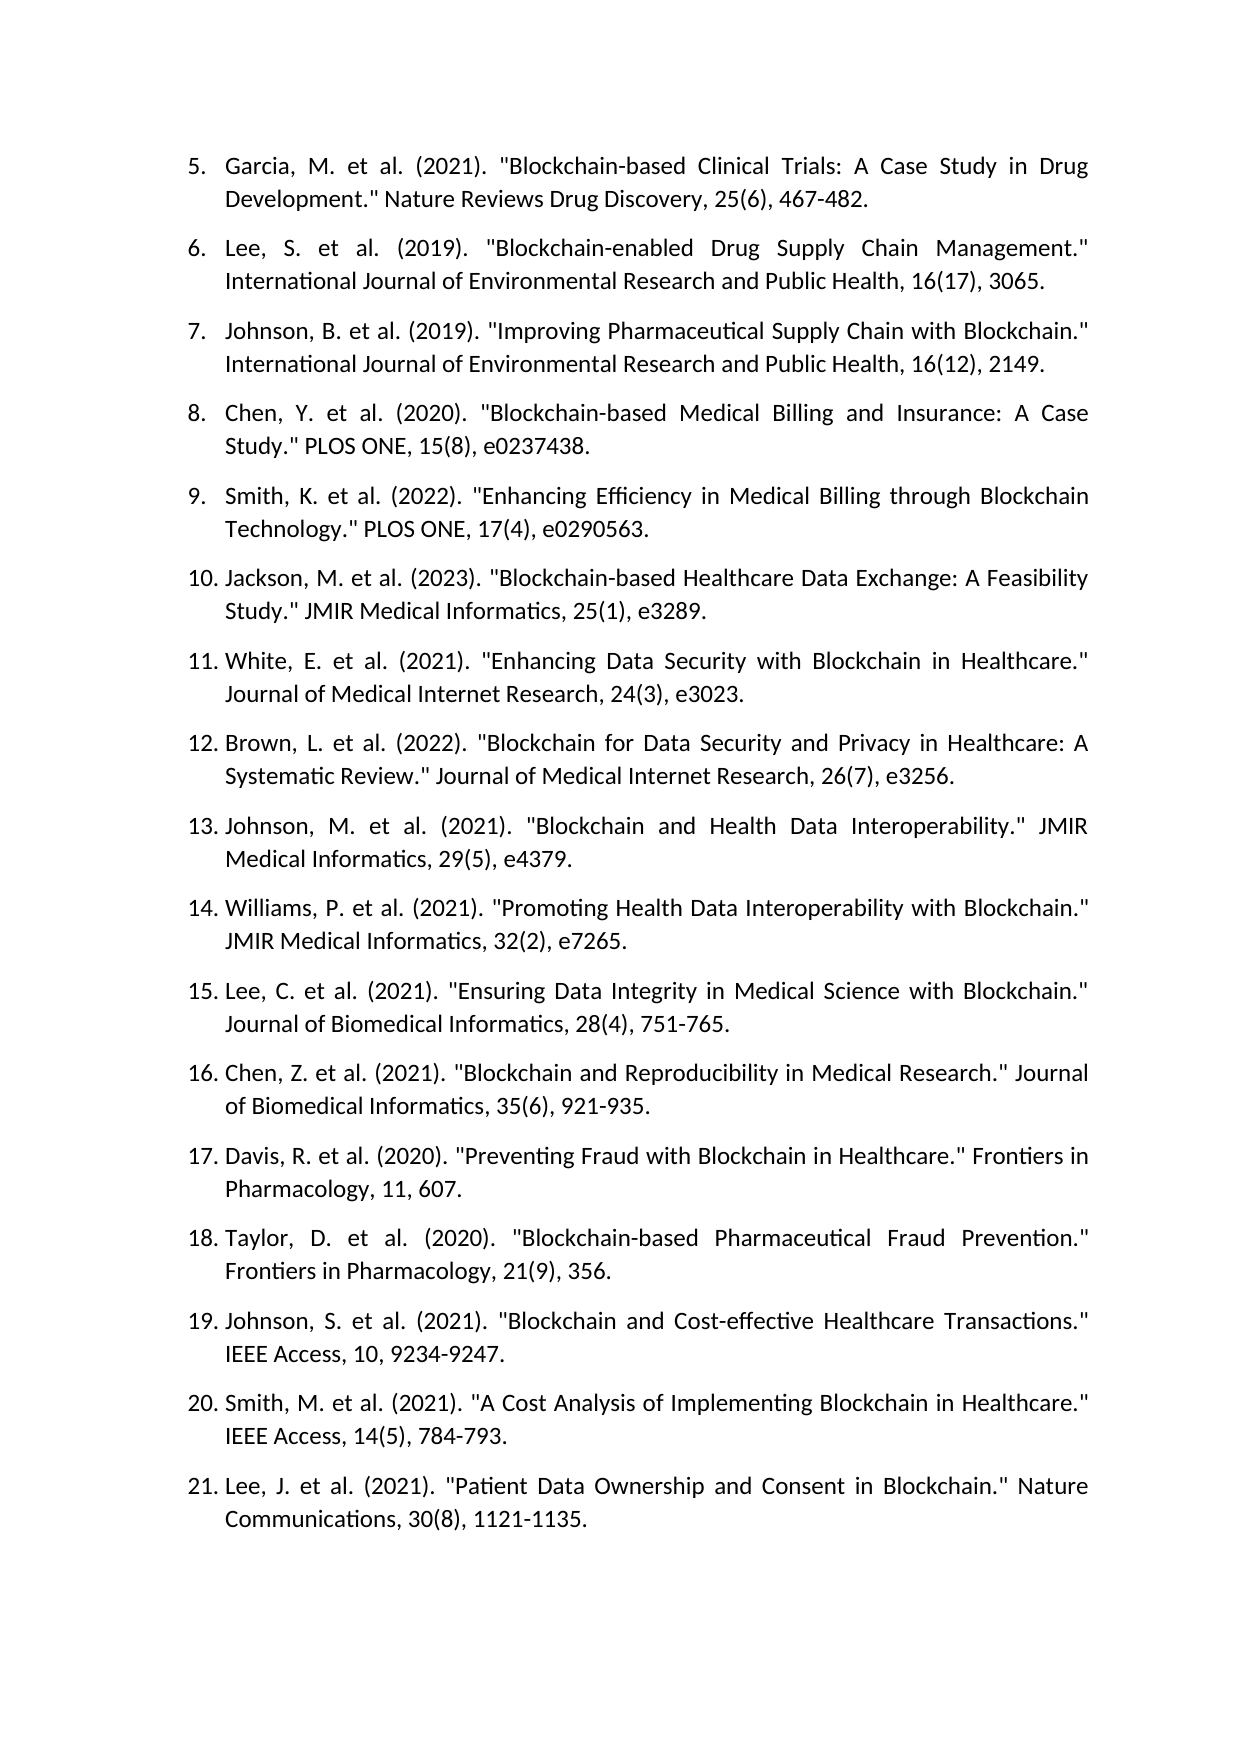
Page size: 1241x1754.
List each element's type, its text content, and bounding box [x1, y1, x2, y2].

list Johnson, M. et al. (2021). "Blockchain and Health Data Interoperability." JMIR Medical Informatics, 29(5), e4379. [187, 810, 1090, 873]
list Garcia, M. et al. (2021). "Blockchain-based Clinical Trials: A Case Study in Drug Development." Nature Reviews Drug Discovery, 25(6), 467-482. [187, 150, 1090, 213]
list Lee, C. et al. (2021). "Ensuring Data Integrity in Medical Science with Blockchain." Journal of Biomedical Informatics, 28(4), 751-765. [187, 975, 1090, 1038]
list Brown, L. et al. (2022). "Blockchain for Data Security and Privacy in Healthcare: A Systematic Review." Journal of Medical Internet Research, 26(7), e3256. [187, 727, 1090, 791]
list Chen, Z. et al. (2021). "Blockchain and Reproducibility in Medical Research." Journal of Biomedical Informatics, 35(6), 921-935. [187, 1057, 1090, 1121]
list White, E. et al. (2021). "Enhancing Data Security with Blockchain in Healthcare." Journal of Medical Internet Research, 24(3), e3023. [187, 645, 1090, 708]
list Davis, R. et al. (2020). "Preventing Fraud with Blockchain in Healthcare." Frontiers in Pharmacology, 11, 607. [187, 1140, 1090, 1203]
list Chen, Y. et al. (2020). "Blockchain-based Medical Billing and Insurance: A Case Study." PLOS ONE, 15(8), e0237438. [187, 397, 1090, 461]
list Lee, J. et al. (2021). "Patient Data Ownership and Consent in Blockchain." Nature Communications, 30(8), 1121-1135. [187, 1470, 1090, 1533]
list Taylor, D. et al. (2020). "Blockchain-based Pharmaceutical Fraud Prevention." Frontiers in Pharmacology, 21(9), 356. [187, 1222, 1090, 1286]
list Jackson, M. et al. (2023). "Blockchain-based Healthcare Data Exchange: A Feasibility Study." JMIR Medical Informatics, 25(1), e3289. [187, 562, 1090, 626]
list Smith, M. et al. (2021). "A Cost Analysis of Implementing Blockchain in Healthcare." IEEE Access, 14(5), 784-793. [187, 1387, 1090, 1451]
list Johnson, B. et al. (2019). "Improving Pharmaceutical Supply Chain with Blockchain." International Journal of Environmental Research and Public Health, 16(12), 2149. [187, 315, 1090, 378]
list Smith, K. et al. (2022). "Enhancing Efficiency in Medical Billing through Blockchain Technology." PLOS ONE, 17(4), e0290563. [187, 480, 1090, 543]
list Lee, S. et al. (2019). "Blockchain-enabled Drug Supply Chain Management." International Journal of Environmental Research and Public Health, 16(17), 3065. [187, 232, 1090, 296]
list Williams, P. et al. (2021). "Promoting Health Data Interoperability with Blockchain." JMIR Medical Informatics, 32(2), e7265. [187, 892, 1090, 956]
list Johnson, S. et al. (2021). "Blockchain and Cost-effective Healthcare Transactions." IEEE Access, 10, 9234-9247. [187, 1305, 1090, 1368]
